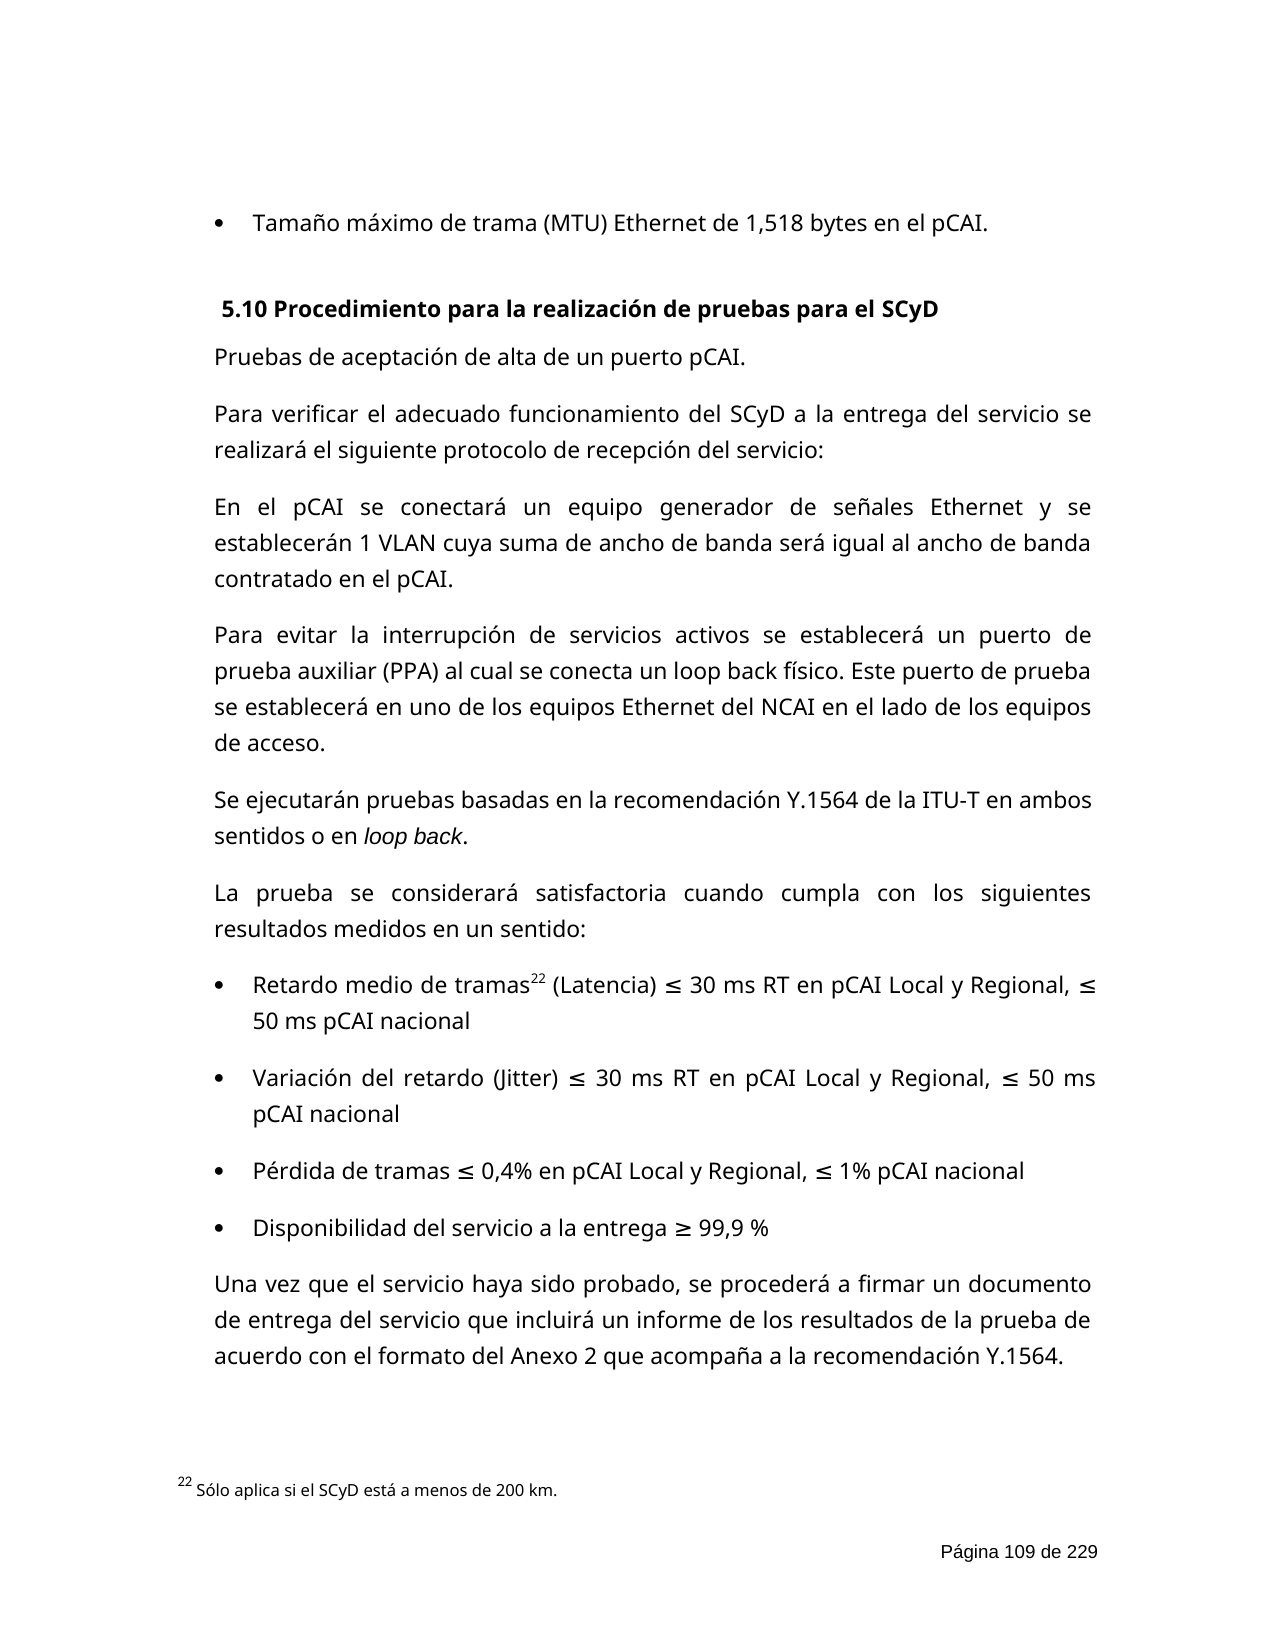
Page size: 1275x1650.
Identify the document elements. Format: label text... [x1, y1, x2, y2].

list Variación del retardo (Jitter) ≤ 30 ms RT en pCAI Local y Regional, ≤ 50 ms pCAI nacional [215, 1062, 1098, 1129]
text Para verificar el adecuado funcionamiento del SCyD a la entrega del servicio se realizará el siguiente protocolo de recepción del servicio: [214, 398, 1092, 465]
text En el pCAI se conectará un equipo generador de señales Ethernet y se establecerán 1 VLAN cuya suma de ancho de banda será igual al ancho de banda contratado en el pCAI. [214, 491, 1092, 594]
text Para evitar la interrupción de servicios activos se establecerá un puerto de prueba auxiliar (PPA) al cual se conecta un loop back físico. Este puerto de prueba se establecerá en uno de los equipos Ethernet del NCAI en el lado de los equipos de acceso. [214, 619, 1092, 758]
list Disponibilidad del servicio a la entrega ≥ 99,9 % [215, 1211, 1098, 1243]
list Pérdida de tramas ≤ 0,4% en pCAI Local y Regional, ≤ 1% pCAI nacional [215, 1155, 1098, 1186]
text Se ejecutarán pruebas basadas en la recomendación Y.1564 de la ITU-T en ambos sentidos o en loop back. [214, 784, 1092, 851]
text Pruebas de aceptación de alta de un puerto pCAI. [214, 341, 1092, 372]
subtitle 5.10 Procedimiento para la realización de pruebas para el SCyD [221, 293, 1098, 324]
text Una vez que el servicio haya sido probado, se procederá a firmar un documento de entrega del servicio que incluirá un informe de los resultados de la prueba de acuerdo con el formato del Anexo 2 que acompaña a la recomendación Y.1564. [214, 1268, 1092, 1371]
list Tamaño máximo de trama (MTU) Ethernet de 1,518 bytes en el pCAI. [215, 207, 1098, 238]
list Retardo medio de tramas (Latencia) ≤ 30 ms RT en pCAI Local y Regional, ≤ 50 ms pCAI nacional [215, 969, 1098, 1036]
text La prueba se considerará satisfactoria cuando cumpla con los siguientes resultados medidos en un sentido: [214, 877, 1092, 944]
